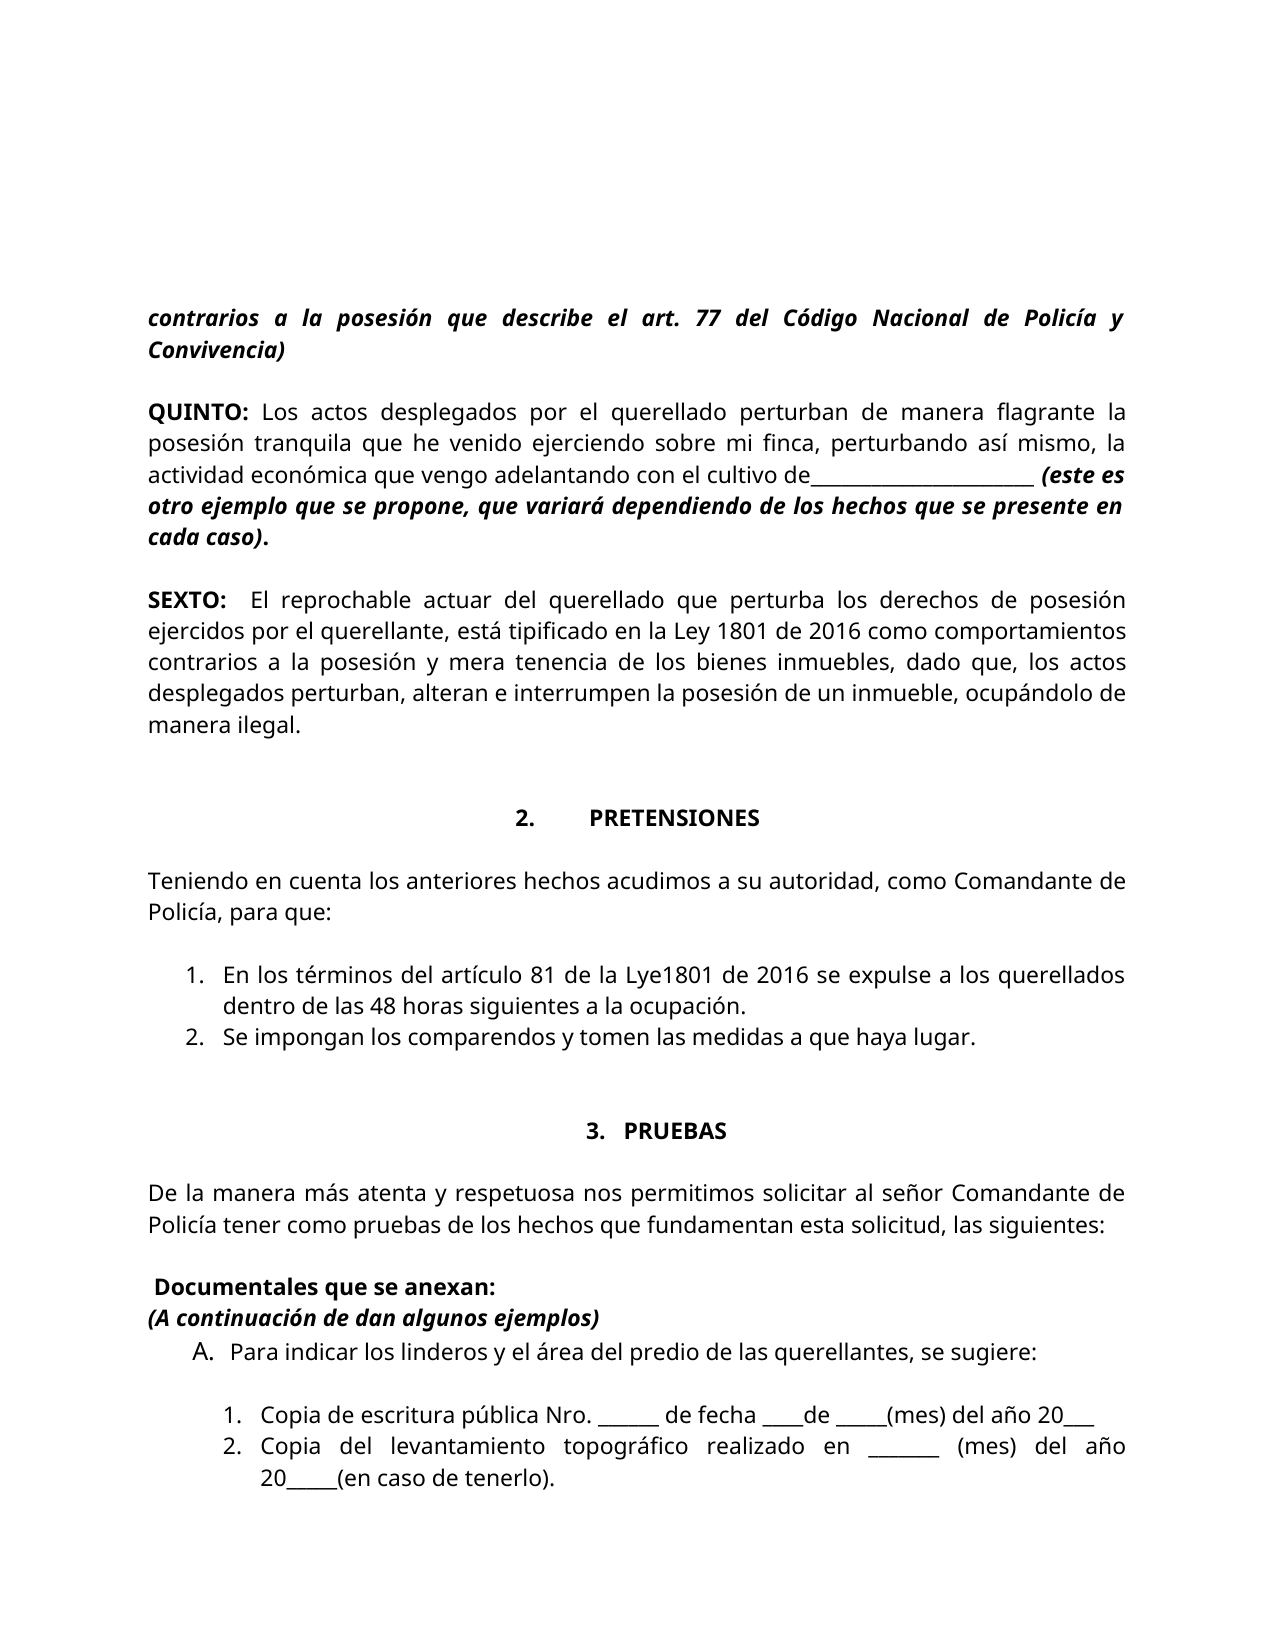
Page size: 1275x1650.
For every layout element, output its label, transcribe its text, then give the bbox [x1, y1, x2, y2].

text SEXTO: El reprochable actuar del querellado que perturba los derechos de posesión ejercidos por el querellante, está tipificado en la Ley 1801 de 2016 como comportamientos contrarios a la posesión y mera tenencia de los bienes inmuebles, dado que, los actos desplegados perturban, alteran e interrumpen la posesión de un inmueble, ocupándolo de manera ilegal. [148, 584, 1127, 740]
list PRUEBAS [185, 1115, 1127, 1146]
text QUINTO: Los actos desplegados por el querellado perturban de manera flagrante la posesión tranquila que he venido ejerciendo sobre mi finca, perturbando así mismo, la actividad económica que vengo adelantando con el cultivo de______________________ (este es otro ejemplo que se propone, que variará dependiendo de los hechos que se presente en cada caso). [148, 396, 1127, 552]
text Documentales que se anexan: [148, 1271, 1127, 1302]
list Se impongan los comparendos y tomen las medidas a que haya lugar. [185, 1021, 1127, 1052]
text Teniendo en cuenta los anteriores hechos acudimos a su autoridad, como Comandante de Policía, para que: [148, 865, 1127, 927]
list Para indicar los linderos y el área del predio de las querellantes, se sugiere: [192, 1334, 1127, 1368]
text De la manera más atenta y respetuosa nos permitimos solicitar al señor Comandante de Policía tener como pruebas de los hechos que fundamentan esta solicitud, las siguientes: [148, 1177, 1127, 1240]
list En los términos del artículo 81 de la Lye1801 de 2016 se expulse a los querellados dentro de las 48 horas siguientes a la ocupación. [185, 959, 1127, 1021]
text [148, 302, 1127, 365]
text (A continuación de dan algunos ejemplos) [148, 1302, 1127, 1334]
text 2. PRETENSIONES [148, 802, 1127, 834]
list Copia del levantamiento topográfico realizado en _______ (mes) del año 20_____(en caso de tenerlo). [223, 1430, 1127, 1493]
list Copia de escritura pública Nro. ______ de fecha ____de _____(mes) del año 20___ [223, 1399, 1127, 1430]
